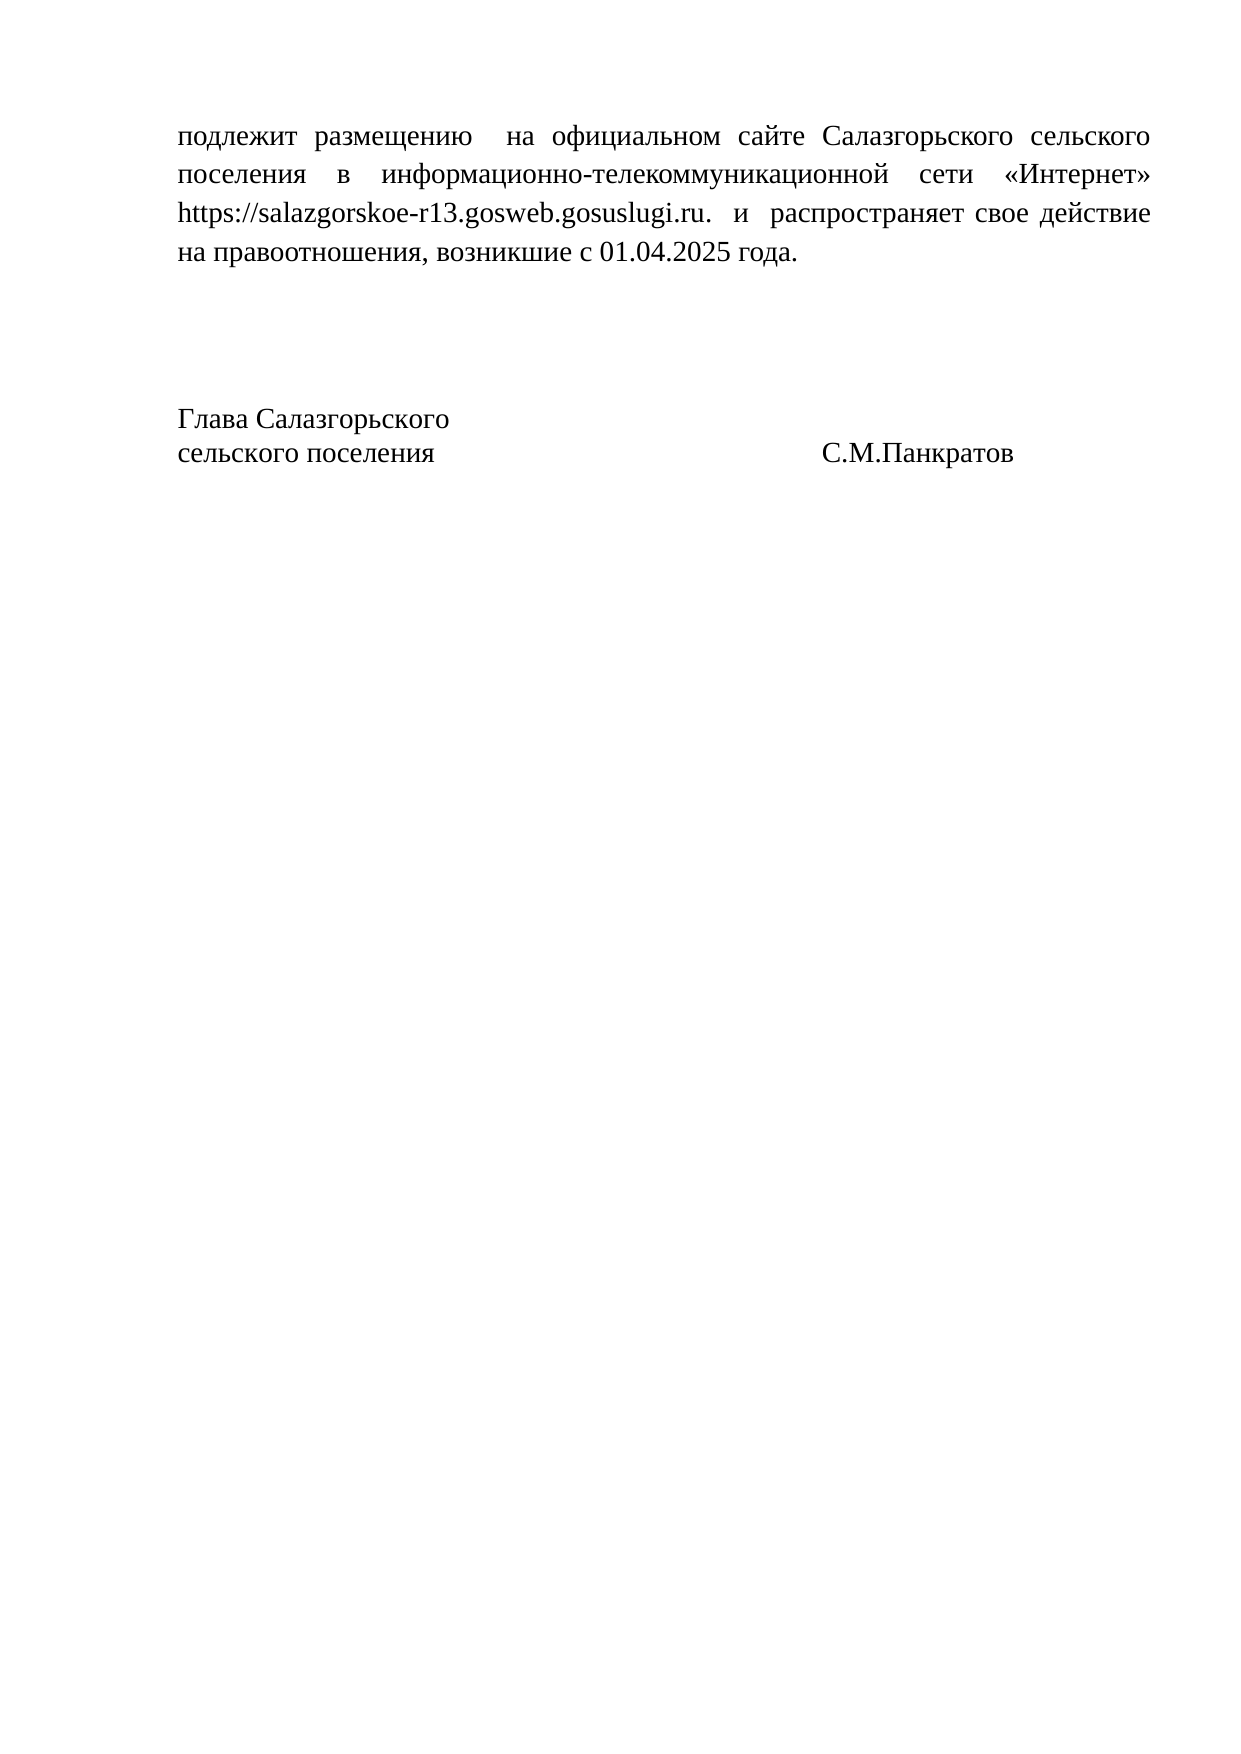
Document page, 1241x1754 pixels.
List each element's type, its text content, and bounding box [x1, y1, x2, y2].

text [177, 118, 1152, 267]
text Глава Салазгорьского [177, 402, 1152, 435]
text сельского поселения С.М.Панкратов [177, 435, 1152, 469]
